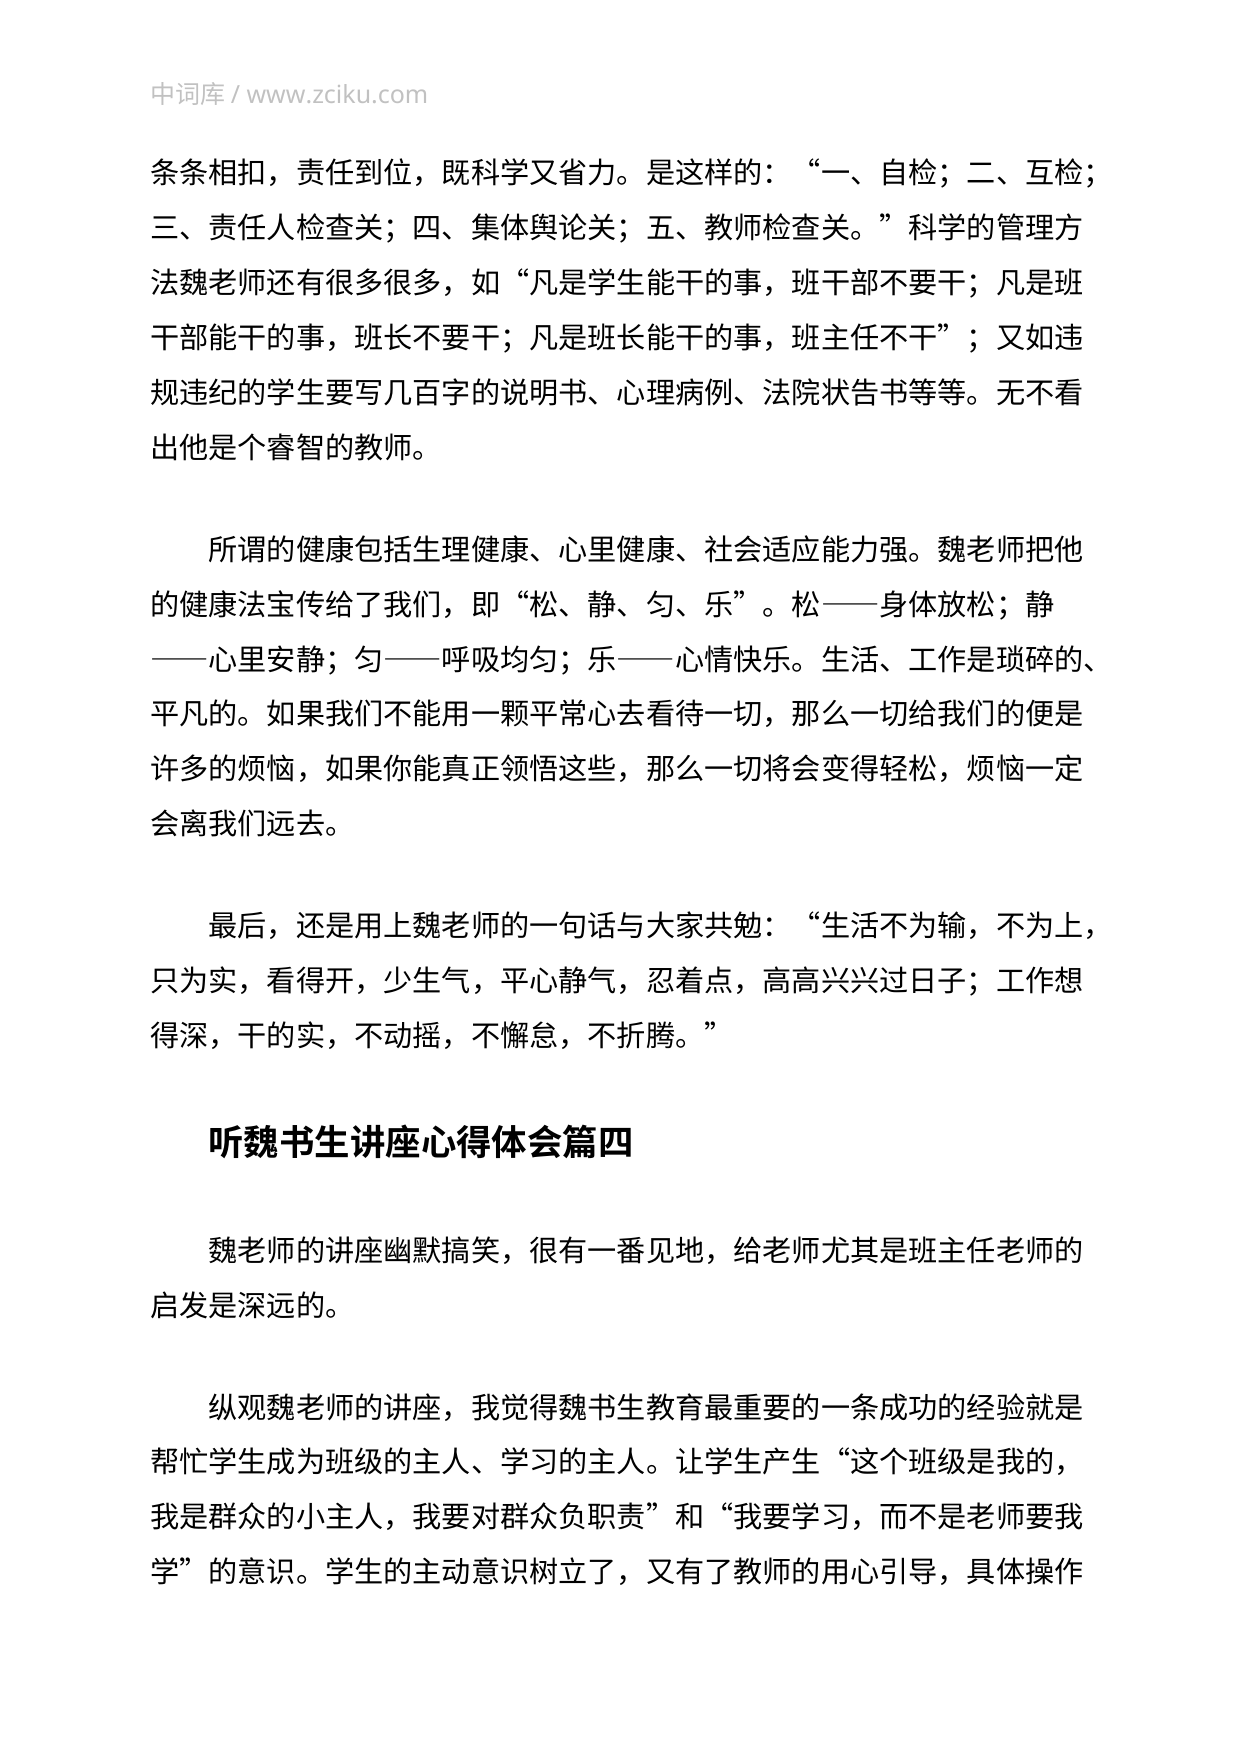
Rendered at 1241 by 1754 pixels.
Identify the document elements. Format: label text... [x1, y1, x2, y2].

text 所谓的健康包括生理健康、心里健康、社会适应能力强。魏老师把他的健康法宝传给了我们，即“松、静、匀、乐”。松——身体放松；静——心里安静；匀——呼吸均匀；乐——心情快乐。生活、工作是琐碎的、平凡的。如果我们不能用一颗平常心去看待一切，那么一切给我们的便是许多的烦恼，如果你能真正领悟这些，那么一切将会变得轻松，烦恼一定会离我们远去。 [150, 526, 1090, 843]
text 魏老师的讲座幽默搞笑，很有一番见地，给老师尤其是班主任老师的启发是深远的。 [150, 1227, 1090, 1325]
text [150, 1384, 1090, 1591]
text 听魏书生讲座心得体会篇四 [150, 1114, 1090, 1165]
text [150, 150, 1090, 467]
text 最后，还是用上魏老师的一句话与大家共勉：“生活不为输，不为上，只为实，看得开，少生气，平心静气，忍着点，高高兴兴过日子；工作想得深，干的实，不动摇，不懈怠，不折腾。” [150, 902, 1090, 1054]
